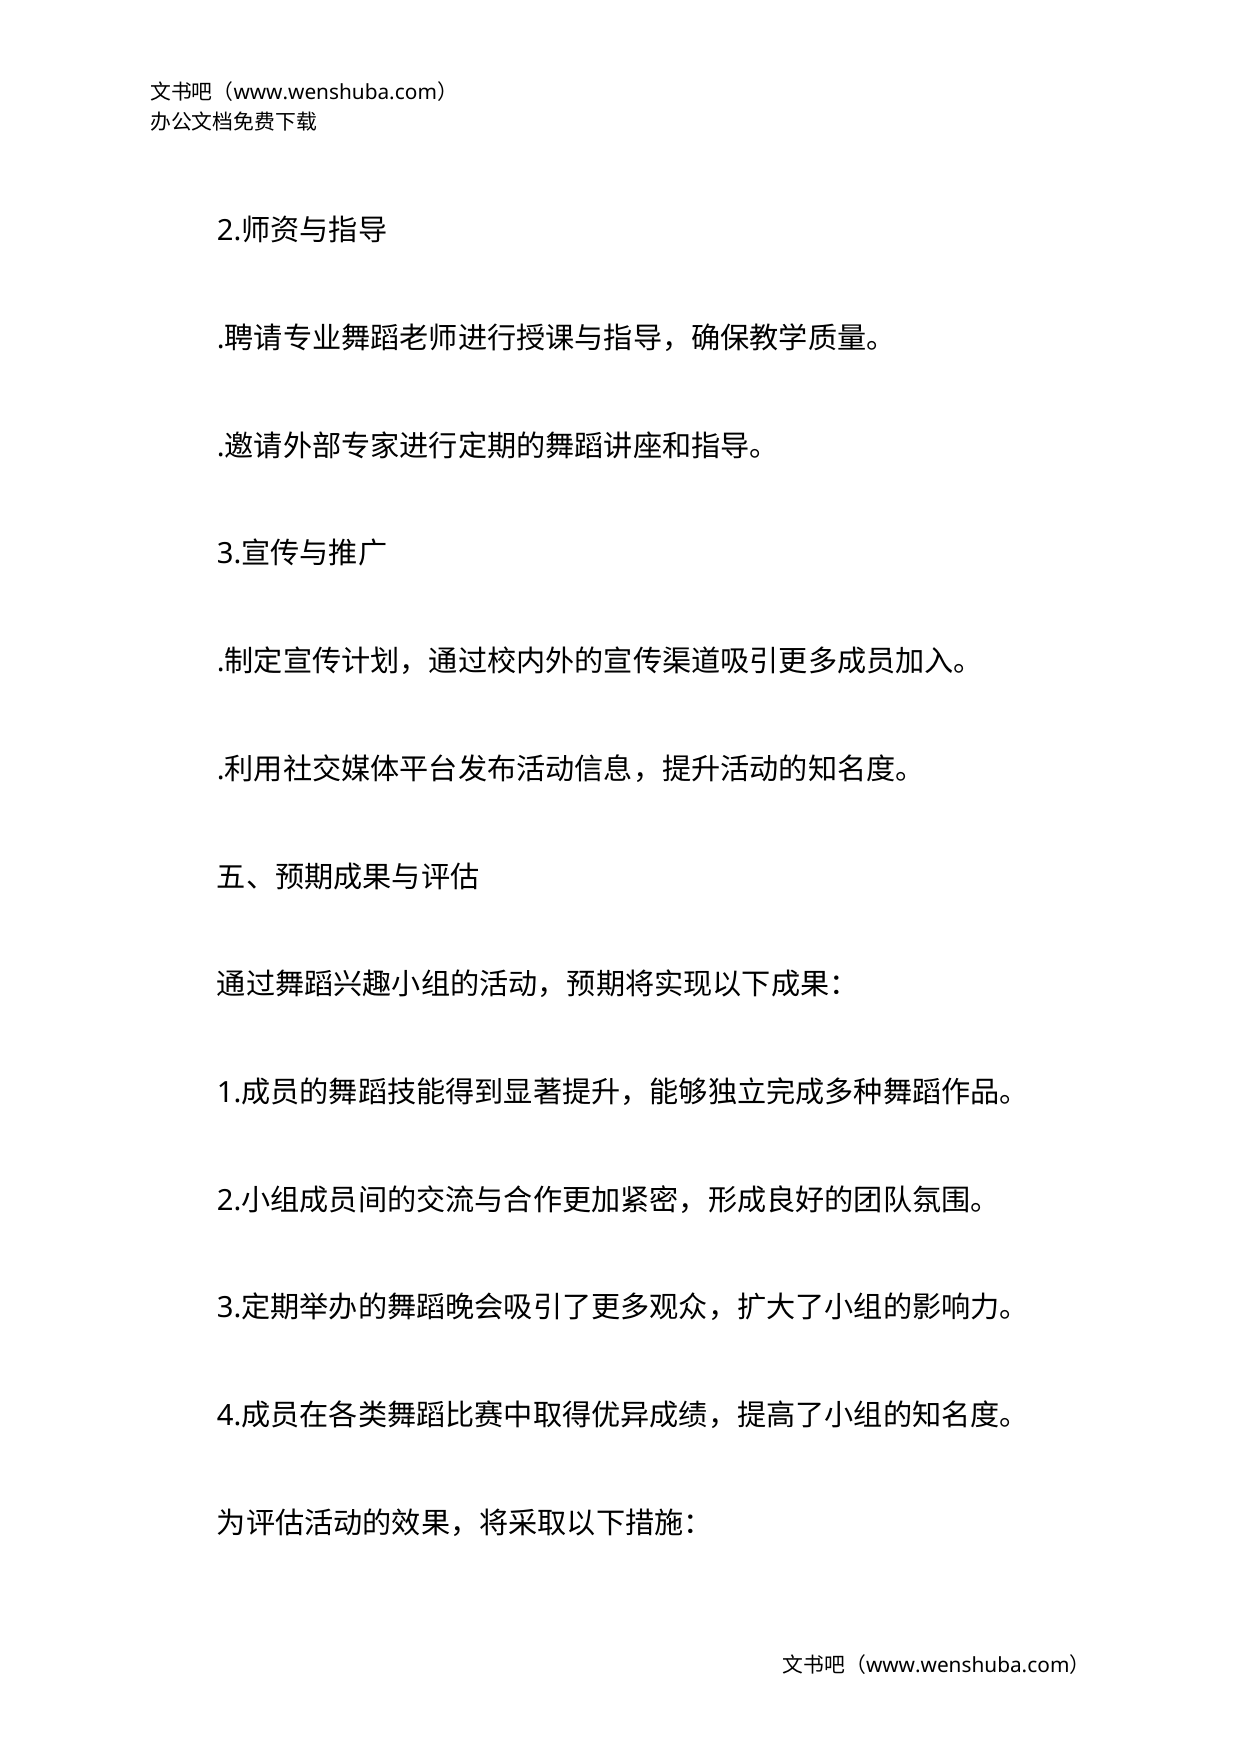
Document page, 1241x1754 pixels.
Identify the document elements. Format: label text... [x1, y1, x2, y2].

text 通过舞蹈兴趣小组的活动，预期将实现以下成果： [150, 961, 1090, 1003]
text 2.小组成员间的交流与合作更加紧密，形成良好的团队氛围。 [150, 1176, 1090, 1218]
text 3.定期举办的舞蹈晚会吸引了更多观众，扩大了小组的影响力。 [150, 1284, 1090, 1326]
text .邀请外部专家进行定期的舞蹈讲座和指导。 [150, 422, 1090, 465]
text 五、预期成果与评估 [150, 853, 1090, 895]
text .利用社交媒体平台发布活动信息，提升活动的知名度。 [150, 745, 1090, 788]
text 1.成员的舞蹈技能得到显著提升，能够独立完成多种舞蹈作品。 [150, 1068, 1090, 1111]
text 4.成员在各类舞蹈比赛中取得优异成绩，提高了小组的知名度。 [150, 1391, 1090, 1434]
text 为评估活动的效果，将采取以下措施： [150, 1499, 1090, 1541]
text .聘请专业舞蹈老师进行授课与指导，确保教学质量。 [150, 314, 1090, 357]
text .制定宣传计划，通过校内外的宣传渠道吸引更多成员加入。 [150, 638, 1090, 680]
text 3.宣传与推广 [150, 530, 1090, 572]
text 2.师资与指导 [150, 207, 1090, 249]
